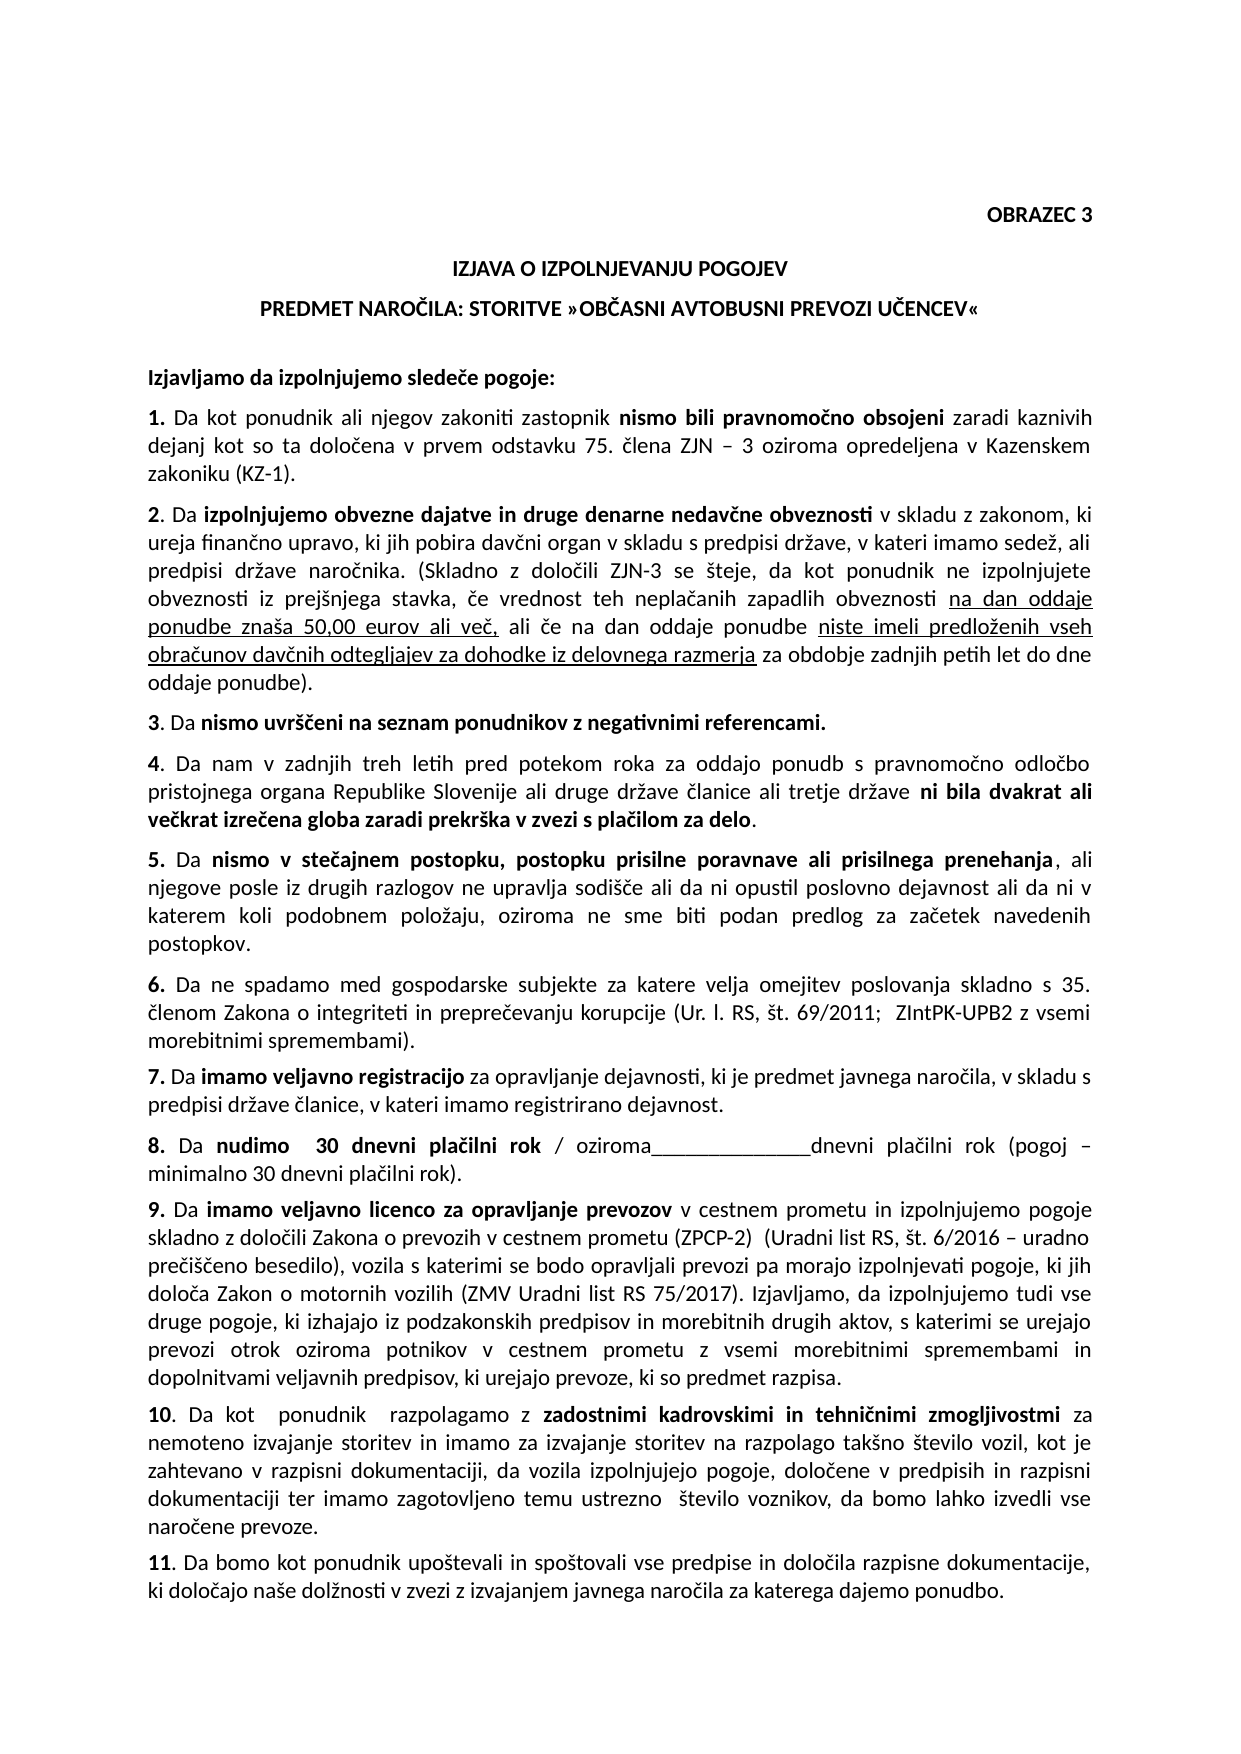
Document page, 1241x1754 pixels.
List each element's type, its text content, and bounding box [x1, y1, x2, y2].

text 5. Da nismo v stečajnem postopku, postopku prisilne poravnave ali prisilnega prenehanja, ali njegove posle iz drugih razlogov ne upravlja sodišče ali da ni opustil poslovno dejavnost ali da ni v katerem koli podobnem položaju, oziroma ne sme biti podan predlog za začetek navedenih postopkov. [148, 846, 1093, 958]
text Izjavljamo da izpolnjujemo sledeče pogoje: [148, 363, 1093, 391]
text 6. Da ne spadamo med gospodarske subjekte za katere velja omejitev poslovanja skladno s 35. členom Zakona o integriteti in preprečevanju korupcije (Ur. l. RS, št. 69/2011; ZIntPK-UPB2 z vsemi morebitnimi spremembami). [148, 970, 1093, 1054]
text IZJAVA O IZPOLNJEVANJU POGOJEV [148, 254, 1093, 282]
text 2. Da izpolnjujemo obvezne dajatve in druge denarne nedavčne obveznosti v skladu z zakonom, ki ureja finančno upravo, ki jih pobira davčni organ v skladu s predpisi države, v kateri imamo sedež, ali predpisi države naročnika. (Skladno z določili ZJN-3 se šteje, da kot ponudnik ne izpolnjujete obveznosti iz prejšnjega stavka, če vrednost teh neplačanih zapadlih obveznosti na dan oddaje ponudbe znaša 50,00 eurov ali več, ali če na dan oddaje ponudbe niste imeli predloženih vseh obračunov davčnih odtegljajev za dohodke iz delovnega razmerja za obdobje zadnjih petih let do dne oddaje ponudbe). [148, 500, 1093, 696]
text 8. Da nudimo 30 dnevni plačilni rok / oziroma______________dnevni plačilni rok (pogoj – minimalno 30 dnevni plačilni rok). [148, 1131, 1093, 1187]
text 7. Da imamo veljavno registracijo za opravljanje dejavnosti, ki je predmet javnega naročila, v skladu s predpisi države članice, v kateri imamo registrirano dejavnost. [148, 1062, 1093, 1118]
text 4. Da nam v zadnjih treh letih pred potekom roka za oddajo ponudb s pravnomočno odločbo pristojnega organa Republike Slovenije ali druge države članice ali tretje države ni bila dvakrat ali večkrat izrečena globa zaradi prekrška v zvezi s plačilom za delo. [148, 749, 1093, 833]
text 11. Da bomo kot ponudnik upoštevali in spoštovali vse predpise in določila razpisne dokumentacije, ki določajo naše dolžnosti v zvezi z izvajanjem javnega naročila za katerega dajemo ponudbo. [148, 1548, 1093, 1604]
text 9. Da imamo veljavno licenco za opravljanje prevozov v cestnem prometu in izpolnjujemo pogoje skladno z določili Zakona o prevozih v cestnem prometu (ZPCP-2) (Uradni list RS, št. 6/2016 – uradno prečiščeno besedilo), vozila s katerimi se bodo opravljali prevozi pa morajo izpolnjevati pogoje, ki jih določa Zakon o motornih vozilih (ZMV Uradni list RS 75/2017). Izjavljamo, da izpolnjujemo tudi vse druge pogoje, ki izhajajo iz podzakonskih predpisov in morebitnih drugih aktov, s katerimi se urejajo prevozi otrok oziroma potnikov v cestnem prometu z vsemi morebitnimi spremembami in dopolnitvami veljavnih predpisov, ki urejajo prevoze, ki so predmet razpisa. [148, 1195, 1093, 1392]
text 1. Da kot ponudnik ali njegov zakoniti zastopnik nismo bili pravnomočno obsojeni zaradi kaznivih dejanj kot so ta določena v prvem odstavku 75. člena ZJN – 3 oziroma opredeljena v Kazenskem zakoniku (KZ-1). [148, 403, 1093, 487]
text PREDMET NAROČILA: STORITVE »OBČASNI AVTOBUSNI PREVOZI UČENCEV« [148, 294, 1093, 322]
text 3. Da nismo uvrščeni na seznam ponudnikov z negativnimi referencami. [148, 708, 1093, 736]
text 10. Da kot ponudnik razpolagamo z zadostnimi kadrovskimi in tehničnimi zmogljivostmi za nemoteno izvajanje storitev in imamo za izvajanje storitev na razpolago takšno število vozil, kot je zahtevano v razpisni dokumentaciji, da vozila izpolnjujejo pogoje, določene v predpisih in razpisni dokumentaciji ter imamo zagotovljeno temu ustrezno število voznikov, da bomo lahko izvedli vse naročene prevoze. [148, 1400, 1093, 1540]
text OBRAZEC 3 [148, 201, 1093, 229]
